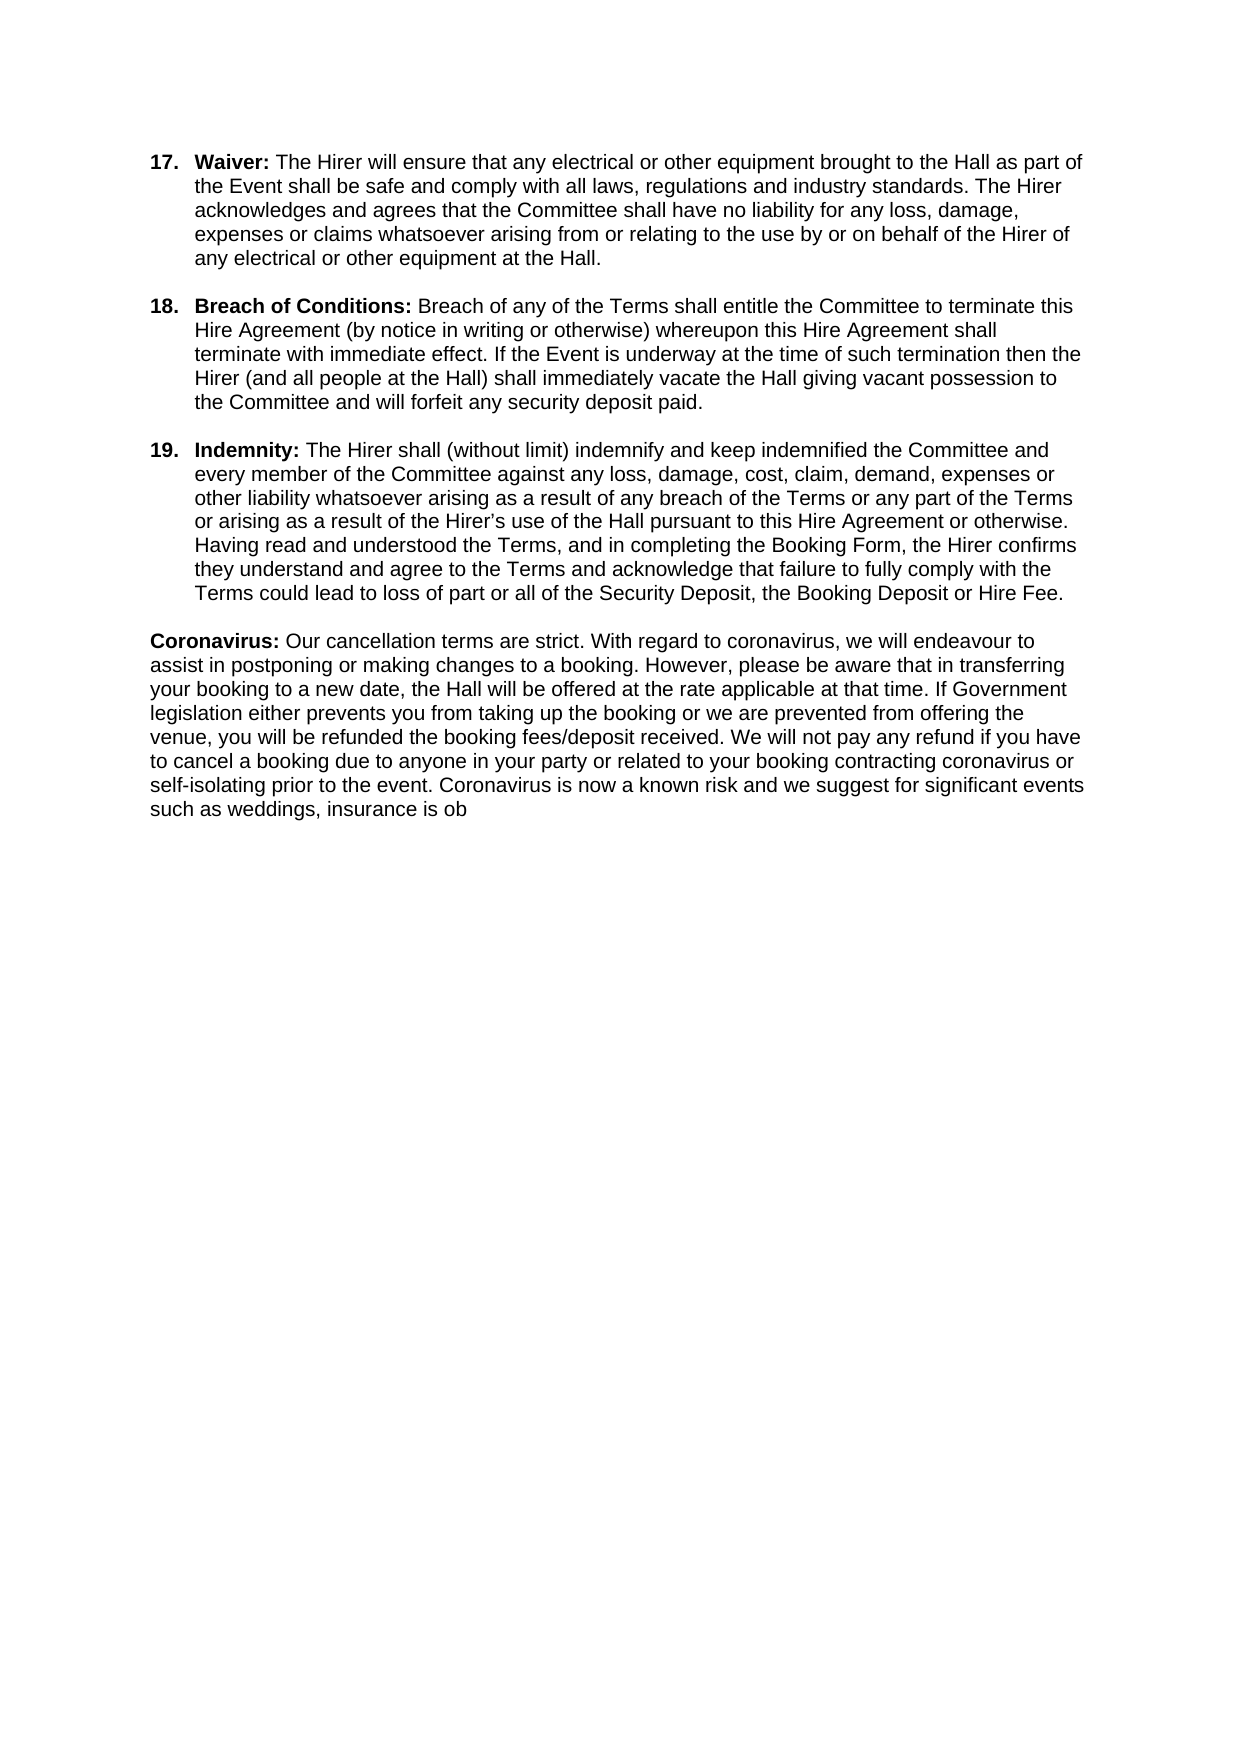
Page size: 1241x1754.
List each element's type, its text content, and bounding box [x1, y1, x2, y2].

list Indemnity: The Hirer shall (without limit) indemnify and keep indemnified the Committee and every member of the Committee against any loss, damage, cost, claim, demand, expenses or other liability whatsoever arising as a result of any breach of the Terms or any part of the Terms or arising as a result of the Hirer’s use of the Hall pursuant to this Hire Agreement or otherwise. Having read and understood the Terms, and in completing the Booking Form, the Hirer confirms they understand and agree to the Terms and acknowledge that failure to fully comply with the Terms could lead to loss of part or all of the Security Deposit, the Booking Deposit or Hire Fee. [150, 437, 1090, 605]
text Coronavirus: Our cancellation terms are strict. With regard to coronavirus, we will endeavour to assist in postponing or making changes to a booking. However, please be aware that in transferring your booking to a new date, the Hall will be offered at the rate applicable at that time. If Government legislation either prevents you from taking up the booking or we are prevented from offering the venue, you will be refunded the booking fees/deposit received. We will not pay any refund if you have to cancel a booking due to anyone in your party or related to your booking contracting coronavirus or self-isolating prior to the event. Coronavirus is now a known risk and we suggest for significant events such as weddings, insurance is ob [150, 629, 1090, 821]
list Breach of Conditions: Breach of any of the Terms shall entitle the Committee to terminate this Hire Agreement (by notice in writing or otherwise) whereupon this Hire Agreement shall terminate with immediate effect. If the Event is underway at the time of such termination then the Hirer (and all people at the Hall) shall immediately vacate the Hall giving vacant possession to the Committee and will forfeit any security deposit paid. [150, 294, 1090, 413]
list Waiver: The Hirer will ensure that any electrical or other equipment brought to the Hall as part of the Event shall be safe and comply with all laws, regulations and industry standards. The Hirer acknowledges and agrees that the Committee shall have no liability for any loss, damage, expenses or claims whatsoever arising from or relating to the use by or on behalf of the Hirer of any electrical or other equipment at the Hall. [150, 150, 1090, 270]
